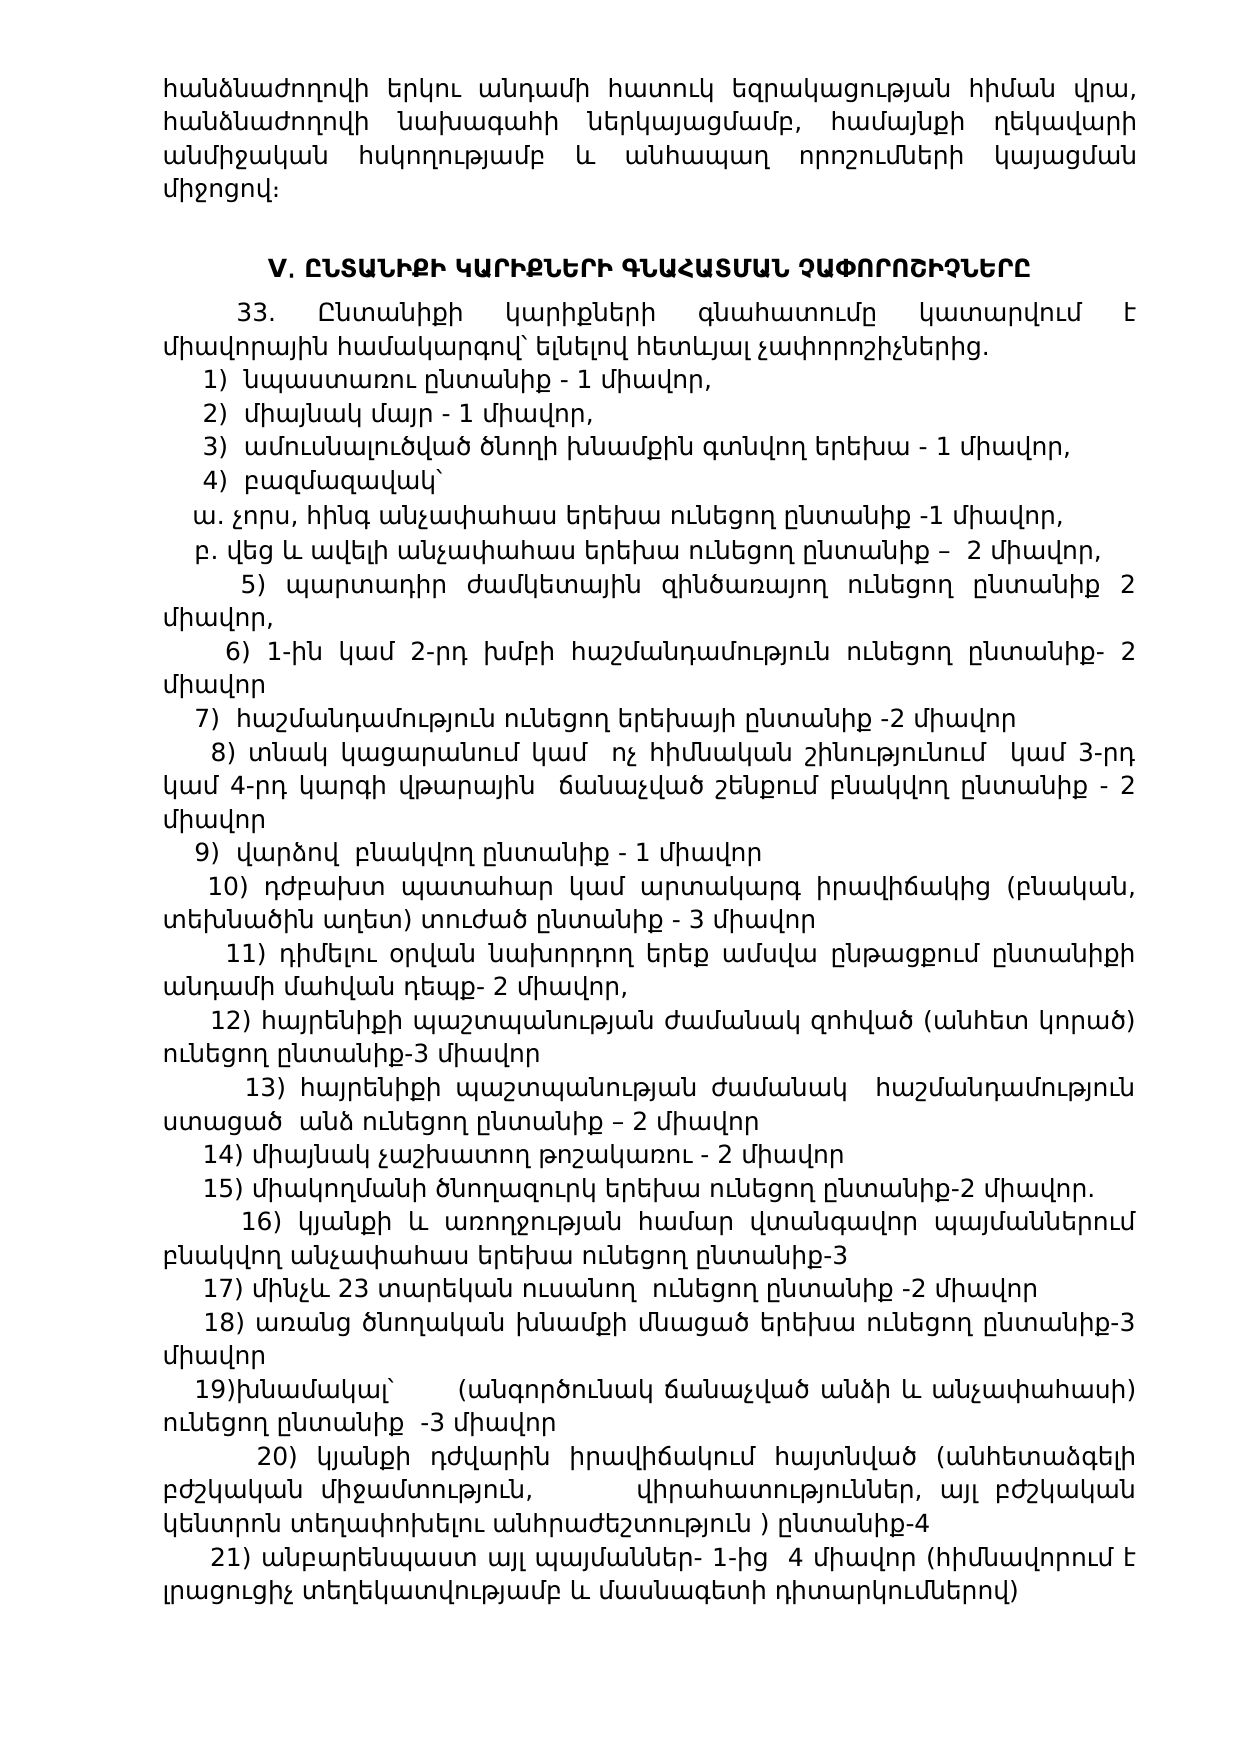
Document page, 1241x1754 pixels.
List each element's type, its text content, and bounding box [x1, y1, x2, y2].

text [162, 74, 1137, 204]
text 6) 1-ին կամ 2-րդ խմբի հաշմանդամություն ունեցող ընտանիք- 2 միավոր [162, 637, 1137, 700]
text 14) միայնակ չաշխատող թոշակառու - 2 միավոր [162, 1140, 1137, 1169]
text 15) միակողմանի ծնողազուրկ երեխա ունեցող ընտանիք-2 միավոր. [162, 1174, 1137, 1203]
text 20) կյանքի դժվարին իրավիճակում հայտնված (անհետաձգելի բժշկական միջամտություն, վիրահատություններ, այլ բժշկական կենտրոն տեղափոխելու անհրաժեշտություն ) ընտանիք-4 [162, 1442, 1137, 1538]
text 13) հայրենիքի պաշտպանության ժամանակ հաշմանդամություն ստացած անձ ունեցող ընտանիք – 2 միավոր [162, 1073, 1137, 1136]
text 10) դժբախտ պատահար կամ արտակարգ իրավիճակից (բնական, տեխնածին աղետ) տուժած ընտանիք - 3 միավոր [162, 872, 1137, 935]
text բ․ վեց և ավելի անչափահաս երեխա ունեցող ընտանիք – 2 միավոր, [162, 535, 1137, 566]
text 7) հաշմանդամություն ունեցող երեխայի ընտանիք -2 միավոր [162, 704, 1137, 733]
text 4) բազմազավակ՝ [162, 466, 1137, 495]
text ա․ չորս, հինգ անչափահաս երեխա ունեցող ընտանիք -1 միավոր, [162, 499, 1137, 530]
text 11) դիմելու օրվան նախորդող երեք ամսվա ընթացքում ընտանիքի անդամի մահվան դեպք- 2 միավոր, [162, 939, 1137, 1002]
text 9) վարձով բնակվող ընտանիք - 1 միավոր [162, 838, 1137, 868]
text 2) միայնակ մայր - 1 միավոր, [162, 399, 1137, 428]
text 8) տնակ կացարանում կամ ոչ հիմնական շինությունում կամ 3-րդ կամ 4-րդ կարգի վթարային ճանաչված շենքում բնակվող ընտանիք - 2 միավոր [162, 738, 1137, 834]
text 19)խնամակալ՝ (անգործունակ ճանաչված անձի և անչափահասի) ունեցող ընտանիք -3 միավոր [162, 1375, 1137, 1438]
text 16) կյանքի և առողջության համար վտանգավոր պայմաններում բնակվող անչափահաս երեխա ունեցող ընտանիք-3 [162, 1207, 1137, 1270]
text V․ ԸՆՏԱՆԻՔԻ ԿԱՐԻՔՆԵՐԻ ԳՆԱՀԱՏՄԱՆ ՉԱՓՈՐՈՇԻՉՆԵՐԸ [162, 208, 1137, 283]
text 12) հայրենիքի պաշտպանության ժամանակ զոհված (անհետ կորած) ունեցող ընտանիք-3 միավոր [162, 1006, 1137, 1069]
text 1) նպաստառու ընտանիք - 1 միավոր, [162, 365, 1137, 394]
text 17) մինչև 23 տարեկան ուսանող ունեցող ընտանիք -2 միավոր [162, 1274, 1137, 1304]
text 18) առանց ծնողական խնամքի մնացած երեխա ունեցող ընտանիք-3 միավոր [162, 1308, 1137, 1371]
text 5) պարտադիր ժամկետային զինծառայող ունեցող ընտանիք 2 միավոր, [162, 570, 1137, 633]
text 3) ամուսնալուծված ծնողի խնամքին գտնվող երեխա - 1 միավոր, [162, 432, 1137, 462]
text 21) անբարենպաստ այլ պայմաններ- 1-ից 4 միավոր (հիմնավորում է լրացուցիչ տեղեկատվությամբ և մասնագետի դիտարկումներով) [162, 1543, 1137, 1606]
text 33. Ընտանիքի կարիքների գնահատումը կատարվում է միավորային համակարգով՝ ելնելով հետևյալ չափորոշիչներից. [162, 298, 1137, 361]
